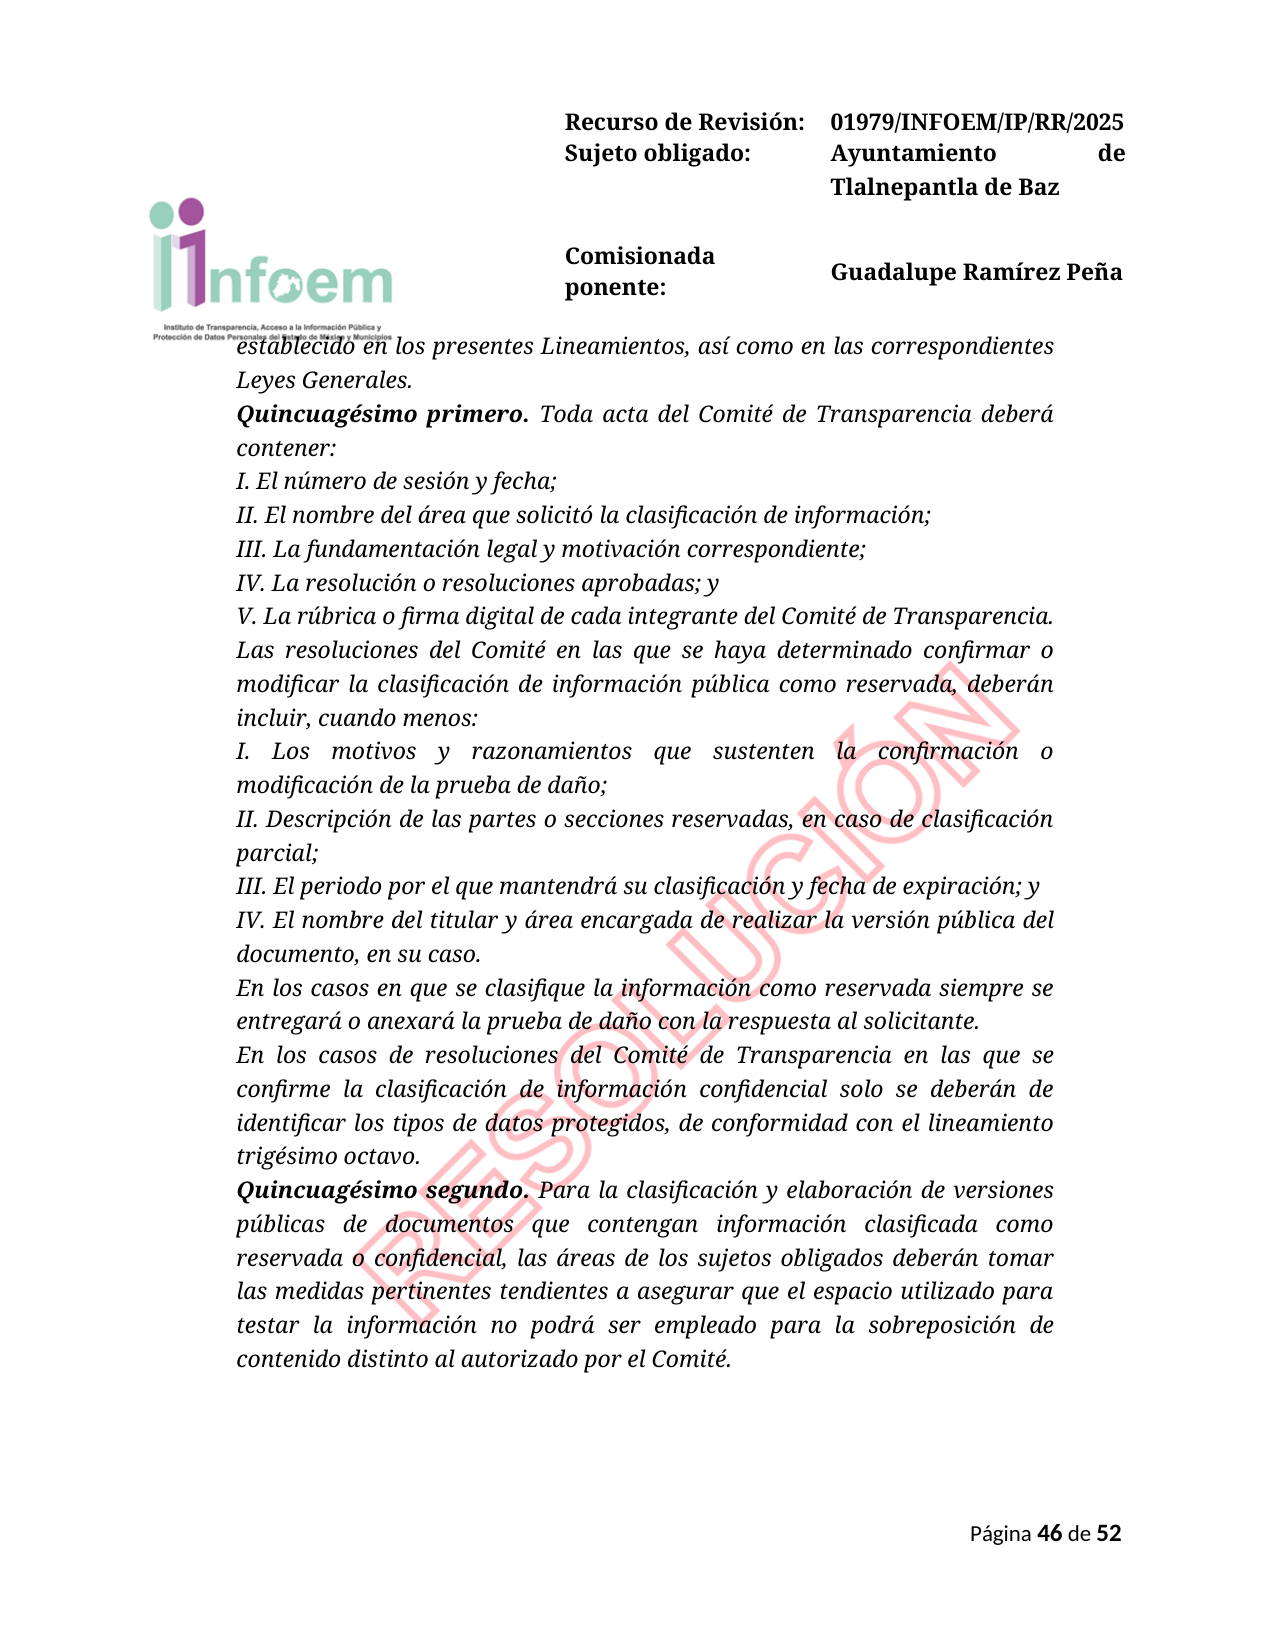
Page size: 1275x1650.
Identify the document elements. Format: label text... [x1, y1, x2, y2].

text III. La fundamentación legal y motivación correspondiente; [236, 533, 1057, 564]
text II. Descripción de las partes o secciones reservadas, en caso de clasificación parcial; [236, 803, 1057, 868]
text I. Los motivos y razonamientos que sustenten la confirmación o modificación de la prueba de daño; [236, 735, 1057, 800]
text I. El número de sesión y fecha; [236, 465, 1057, 497]
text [236, 330, 1057, 395]
text II. El nombre del área que solicitó la clasificación de información; [236, 499, 1057, 530]
text En los casos en que se clasifique la información como reservada siempre se entregará o anexará la prueba de daño con la respuesta al solicitante. [236, 972, 1057, 1037]
text V. La rúbrica o firma digital de cada integrante del Comité de Transparencia. [236, 600, 1057, 632]
text IV. El nombre del titular y área encargada de realizar la versión pública del documento, en su caso. [236, 904, 1057, 969]
text En los casos de resoluciones del Comité de Transparencia en las que se confirme la clasificación de información confidencial solo se deberán de identificar los tipos de datos protegidos, de conformidad con el lineamiento trigésimo octavo. [236, 1039, 1057, 1172]
text III. El periodo por el que mantendrá su clasificación y fecha de expiración; y [236, 870, 1057, 902]
text Quincuagésimo primero. Toda acta del Comité de Transparencia deberá contener: [236, 398, 1057, 463]
text Quincuagésimo segundo. Para la clasificación y elaboración de versiones públicas de documentos que contengan información clasificada como reservada o confidencial, las áreas de los sujetos obligados deberán tomar las medidas pertinentes tendientes a asegurar que el espacio utilizado para testar la información no podrá ser empleado para la sobreposición de contenido distinto al autorizado por el Comité. [236, 1174, 1057, 1374]
picture [29, 137, 1275, 1650]
text Las resoluciones del Comité en las que se haya determinado confirmar o modificar la clasificación de información pública como reservada, deberán incluir, cuando menos: [236, 634, 1057, 733]
text IV. La resolución o resoluciones aprobadas; y [236, 567, 1057, 598]
